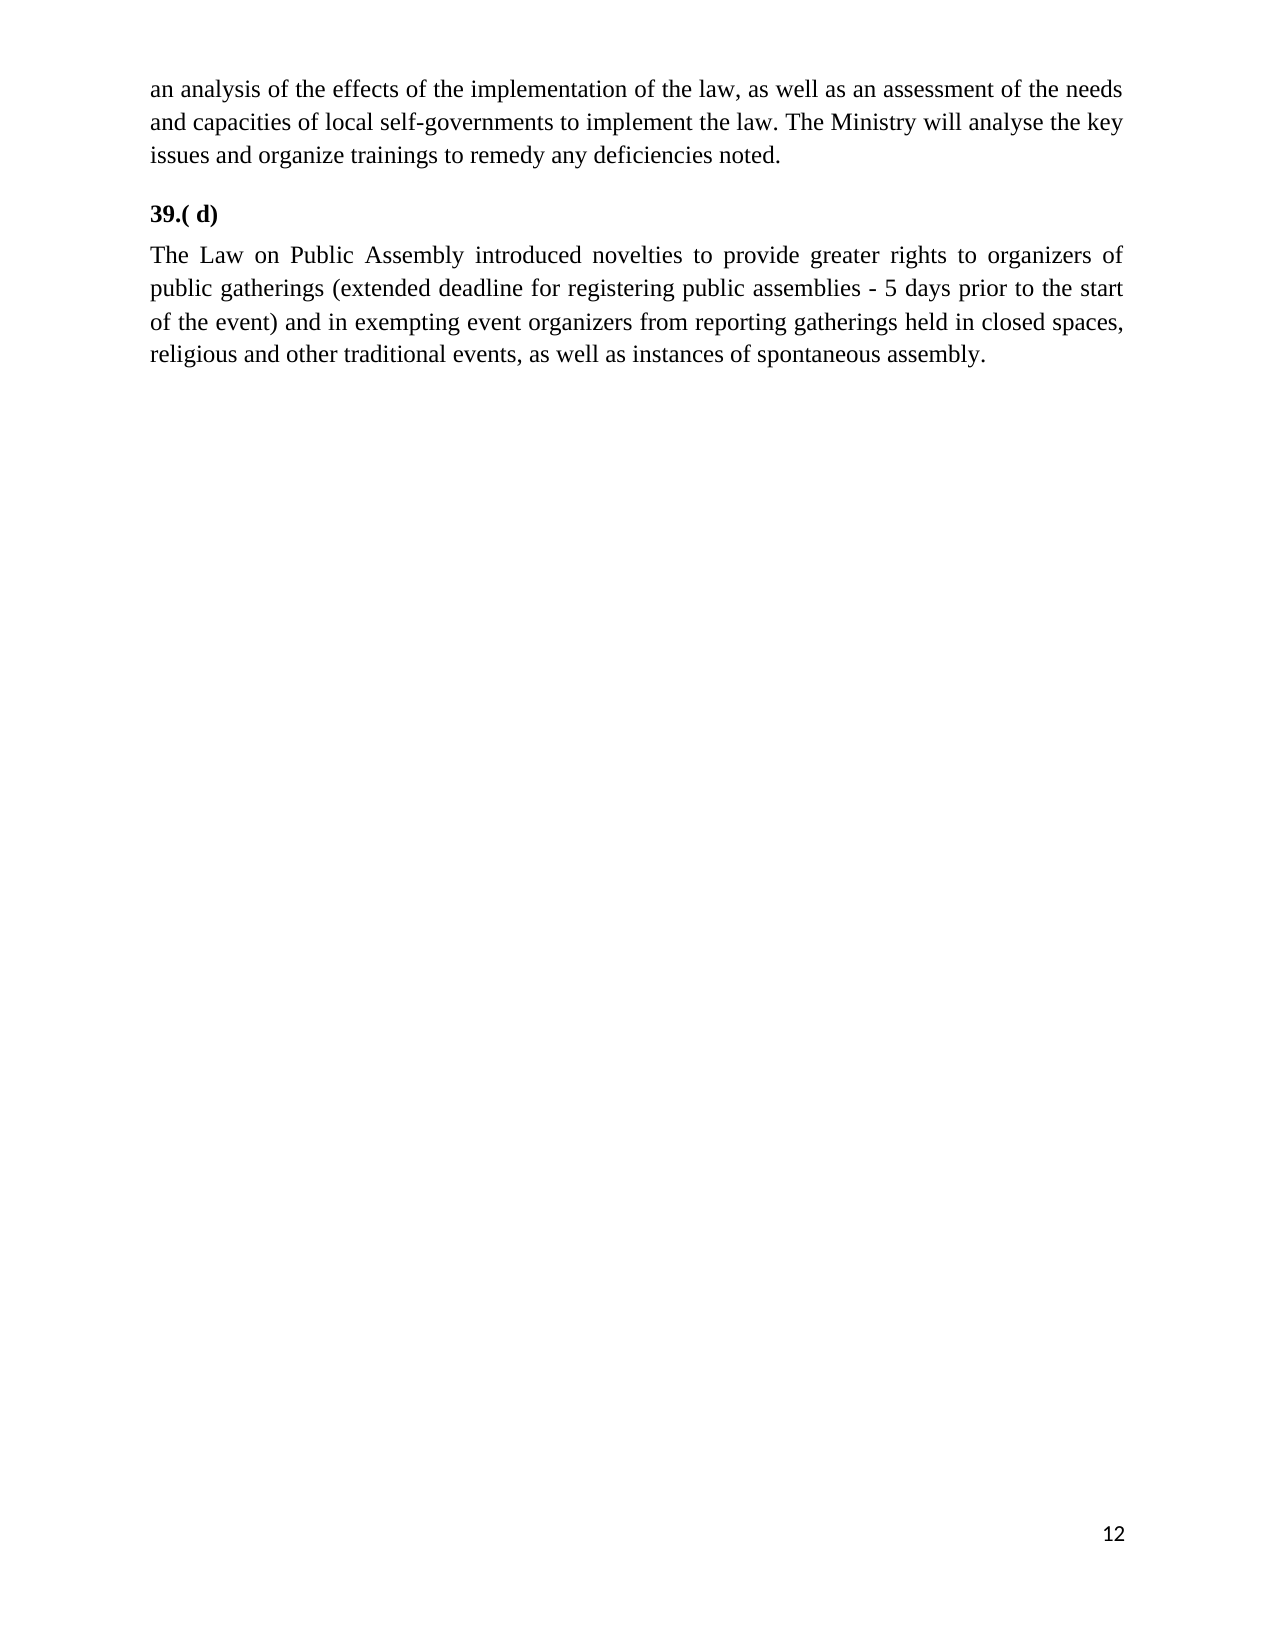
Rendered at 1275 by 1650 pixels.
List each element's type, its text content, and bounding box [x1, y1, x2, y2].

text The Law on Public Assembly introduced novelties to provide greater rights to organizers of public gatherings (extended deadline for registering public assemblies - 5 days prior to the start of the event) and in exempting event organizers from reporting gatherings held in closed spaces, religious and other traditional events, as well as instances of spontaneous assembly. [150, 241, 1125, 368]
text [150, 74, 1125, 169]
text 39.( d) [150, 199, 1125, 228]
